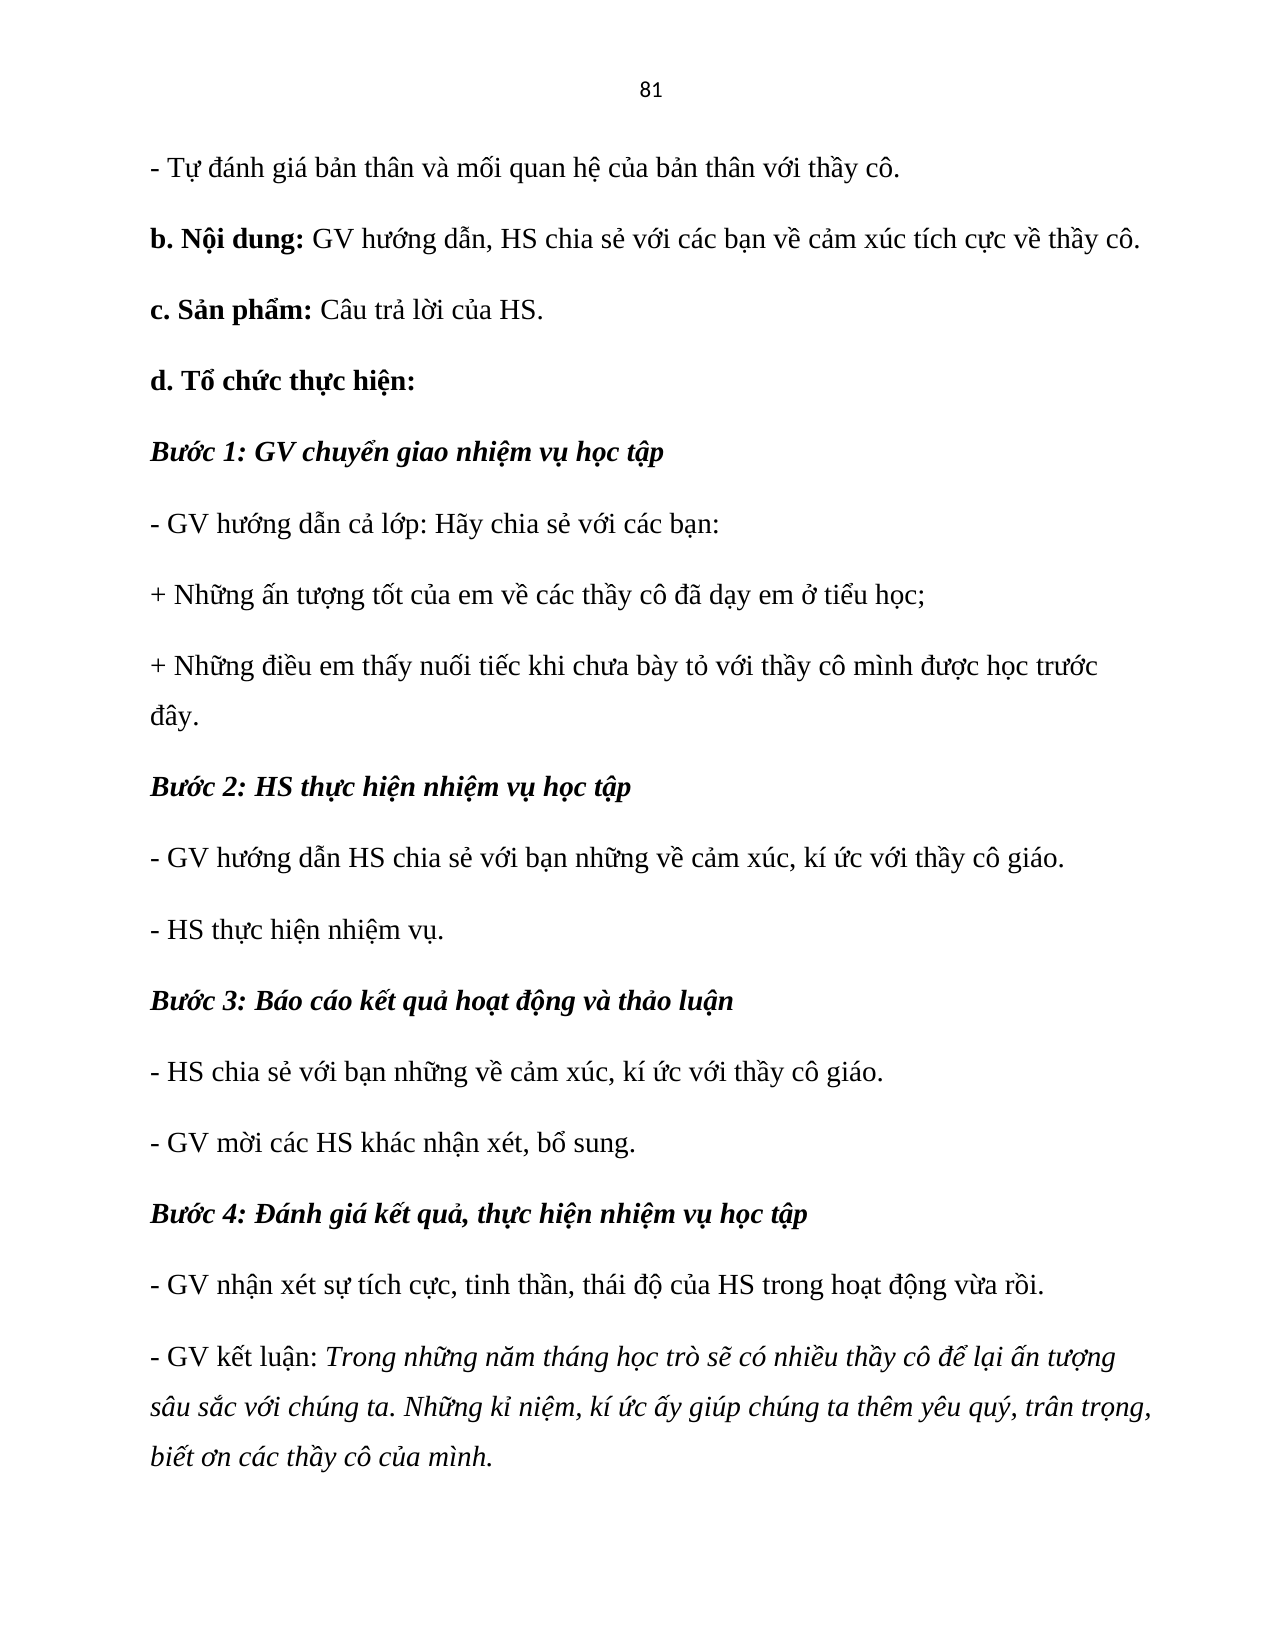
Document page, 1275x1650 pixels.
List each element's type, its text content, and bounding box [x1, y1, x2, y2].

text + Những điều em thấy nuối tiếc khi chưa bày tỏ với thầy cô mình được học trước đây. [150, 648, 1152, 732]
text Bước 1: GV chuyển giao nhiệm vụ học tập [150, 434, 1152, 468]
text c. Sản phẩm: Câu trả lời của HS. [150, 292, 1152, 326]
text - GV hướng dẫn HS chia sẻ với bạn những về cảm xúc, kí ức với thầy cô giáo. [150, 841, 1152, 874]
text Bước 4: Đánh giá kết quả, thực hiện nhiệm vụ học tập [150, 1196, 1152, 1230]
text + Những ấn tượng tốt của em về các thầy cô đã dạy em ở tiểu học; [150, 577, 1152, 610]
text d. Tổ chức thực hiện: [150, 363, 1152, 397]
text Bước 2: HS thực hiện nhiệm vụ học tập [150, 769, 1152, 803]
text - GV hướng dẫn cả lớp: Hãy chia sẻ với các bạn: [150, 506, 1152, 539]
text - HS chia sẻ với bạn những về cảm xúc, kí ức với thầy cô giáo. [150, 1054, 1152, 1088]
text Bước 3: Báo cáo kết quả hoạt động và thảo luận [150, 983, 1152, 1016]
text - GV nhận xét sự tích cực, tinh thần, thái độ của HS trong hoạt động vừa rồi. [150, 1267, 1152, 1301]
text b. Nội dung: GV hướng dẫn, HS chia sẻ với các bạn về cảm xúc tích cực về thầy cô. [150, 221, 1152, 255]
text - GV mời các HS khác nhận xét, bổ sung. [150, 1125, 1152, 1159]
text - GV kết luận: Trong những năm tháng học trò sẽ có nhiều thầy cô để lại ấn tượng sâu sắc với chúng ta. Những kỉ niệm, kí ức ấy giúp chúng ta thêm yêu quý, trân trọng, biết ơn các thầy cô của mình. [150, 1339, 1152, 1473]
text - HS thực hiện nhiệm vụ. [150, 912, 1152, 945]
text - Tự đánh giá bản thân và mối quan hệ của bản thân với thầy cô. [150, 150, 1152, 183]
